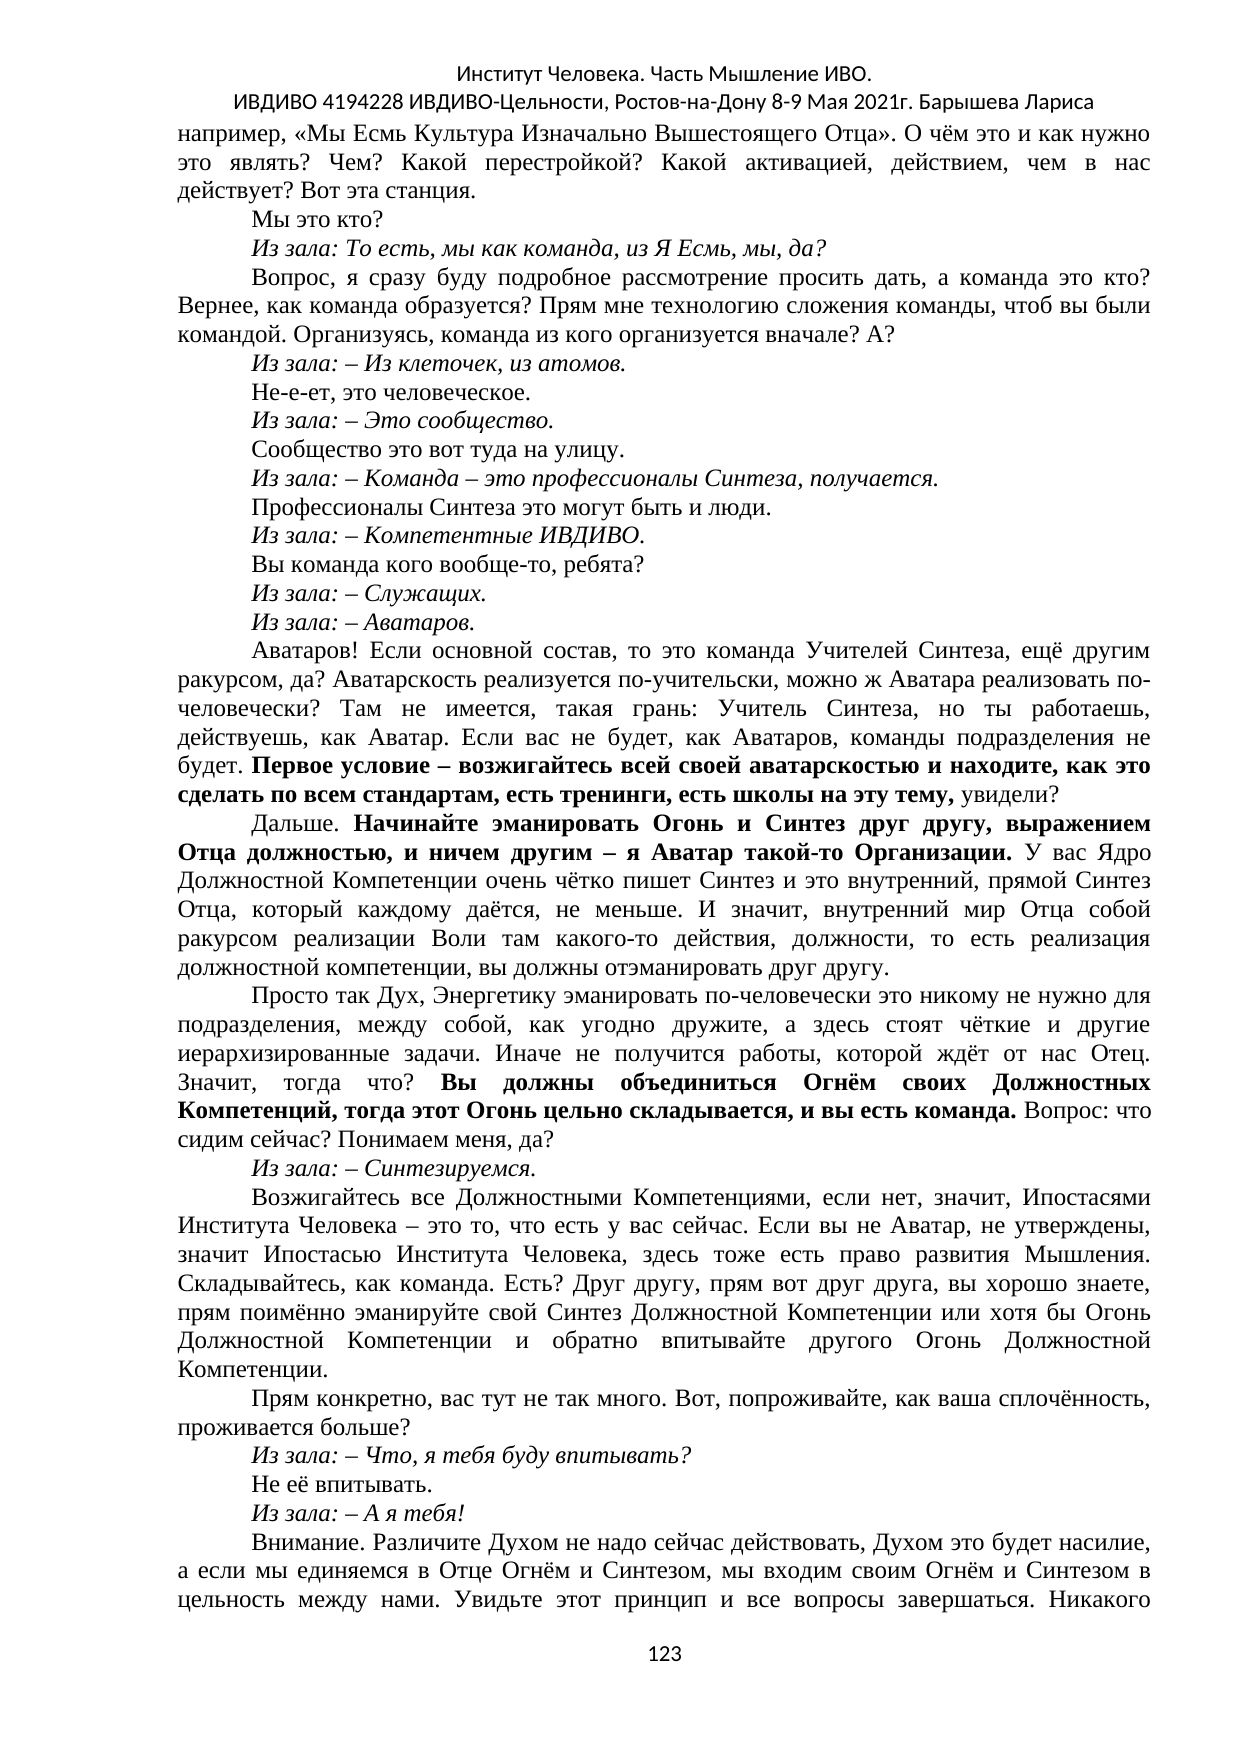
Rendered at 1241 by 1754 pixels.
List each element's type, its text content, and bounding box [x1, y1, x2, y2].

text Из зала: – Команда – это профессионалы Синтеза, получается. [177, 463, 1152, 492]
text Не-е-ет, это человеческое. [177, 377, 1152, 406]
text Из зала: – Синтезируемся. [177, 1153, 1152, 1182]
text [177, 118, 1152, 204]
text Не её впитывать. [177, 1469, 1152, 1498]
text Возжигайтесь все Должностными Компетенциями, если нет, значит, Ипостасями Института Человека – это то, что есть у вас сейчас. Если вы не Аватар, не утверждены, значит Ипостасью Института Человека, здесь тоже есть право развития Мышления. Складывайтесь, как команда. Есть? Друг другу, прям вот друг друга, вы хорошо знаете, прям поимённо эманируйте свой Синтез Должностной Компетенции или хотя бы Огонь Должностной Компетенции и обратно впитывайте другого Огонь Должностной Компетенции. [177, 1182, 1152, 1383]
text Из зала: – А я тебя! [177, 1498, 1152, 1527]
text Прям конкретно, вас тут не так много. Вот, попроживайте, как ваша сплочённость, проживается больше? [177, 1383, 1152, 1441]
text Из зала: – Из клеточек, из атомов. [177, 348, 1152, 377]
text Аватаров! Если основной состав, то это команда Учителей Синтеза, ещё другим ракурсом, да? Аватарскость реализуется по-учительски, можно ж Аватара реализовать по-человечески? Там не имеется, такая грань: Учитель Синтеза, но ты работаешь, действуешь, как Аватар. Если вас не будет, как Аватаров, команды подразделения не будет. Первое условие – возжигайтесь всей своей аватарскостью и находите, как это сделать по всем стандартам, есть тренинги, есть школы на эту тему, увидели? [177, 636, 1152, 808]
text Профессионалы Синтеза это могут быть и люди. [177, 492, 1152, 521]
text Вы команда кого вообще-то, ребята? [177, 549, 1152, 578]
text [177, 1527, 1152, 1613]
text Вопрос, я сразу буду подробное рассмотрение просить дать, а команда это кто? Вернее, как команда образуется? Прям мне технологию сложения команды, чтоб вы были командой. Организуясь, команда из кого организуется вначале? А? [177, 262, 1152, 348]
text Из зала: – Служащих. [177, 578, 1152, 607]
text Просто так Дух, Энергетику эманировать по-человечески это никому не нужно для подразделения, между собой, как угодно дружите, а здесь стоят чёткие и другие иерархизированные задачи. Иначе не получится работы, которой ждёт от нас Отец. Значит, тогда что? Вы должны объединиться Огнём своих Должностных Компетенций, тогда этот Огонь цельно складывается, и вы есть команда. Вопрос: что сидим сейчас? Понимаем меня, да? [177, 981, 1152, 1153]
text Из зала: То есть, мы как команда, из Я Есмь, мы, да? [177, 233, 1152, 262]
text Сообщество это вот туда на улицу. [177, 434, 1152, 463]
text Из зала: – Это сообщество. [177, 406, 1152, 434]
text Мы это кто? [177, 204, 1152, 233]
text Из зала: – Что, я тебя буду впитывать? [177, 1441, 1152, 1469]
text Из зала: – Компетентные ИВДИВО. [177, 521, 1152, 549]
text Дальше. Начинайте эманировать Огонь и Синтез друг другу, выражением Отца должностью, и ничем другим – я Аватар такой-то Организации. У вас Ядро Должностной Компетенции очень чётко пишет Синтез и это внутренний, прямой Синтез Отца, который каждому даётся, не меньше. И значит, внутренний мир Отца собой ракурсом реализации Воли там какого-то действия, должности, то есть реализация должностной компетенции, вы должны отэманировать друг другу. [177, 808, 1152, 981]
text Из зала: – Аватаров. [177, 607, 1152, 636]
